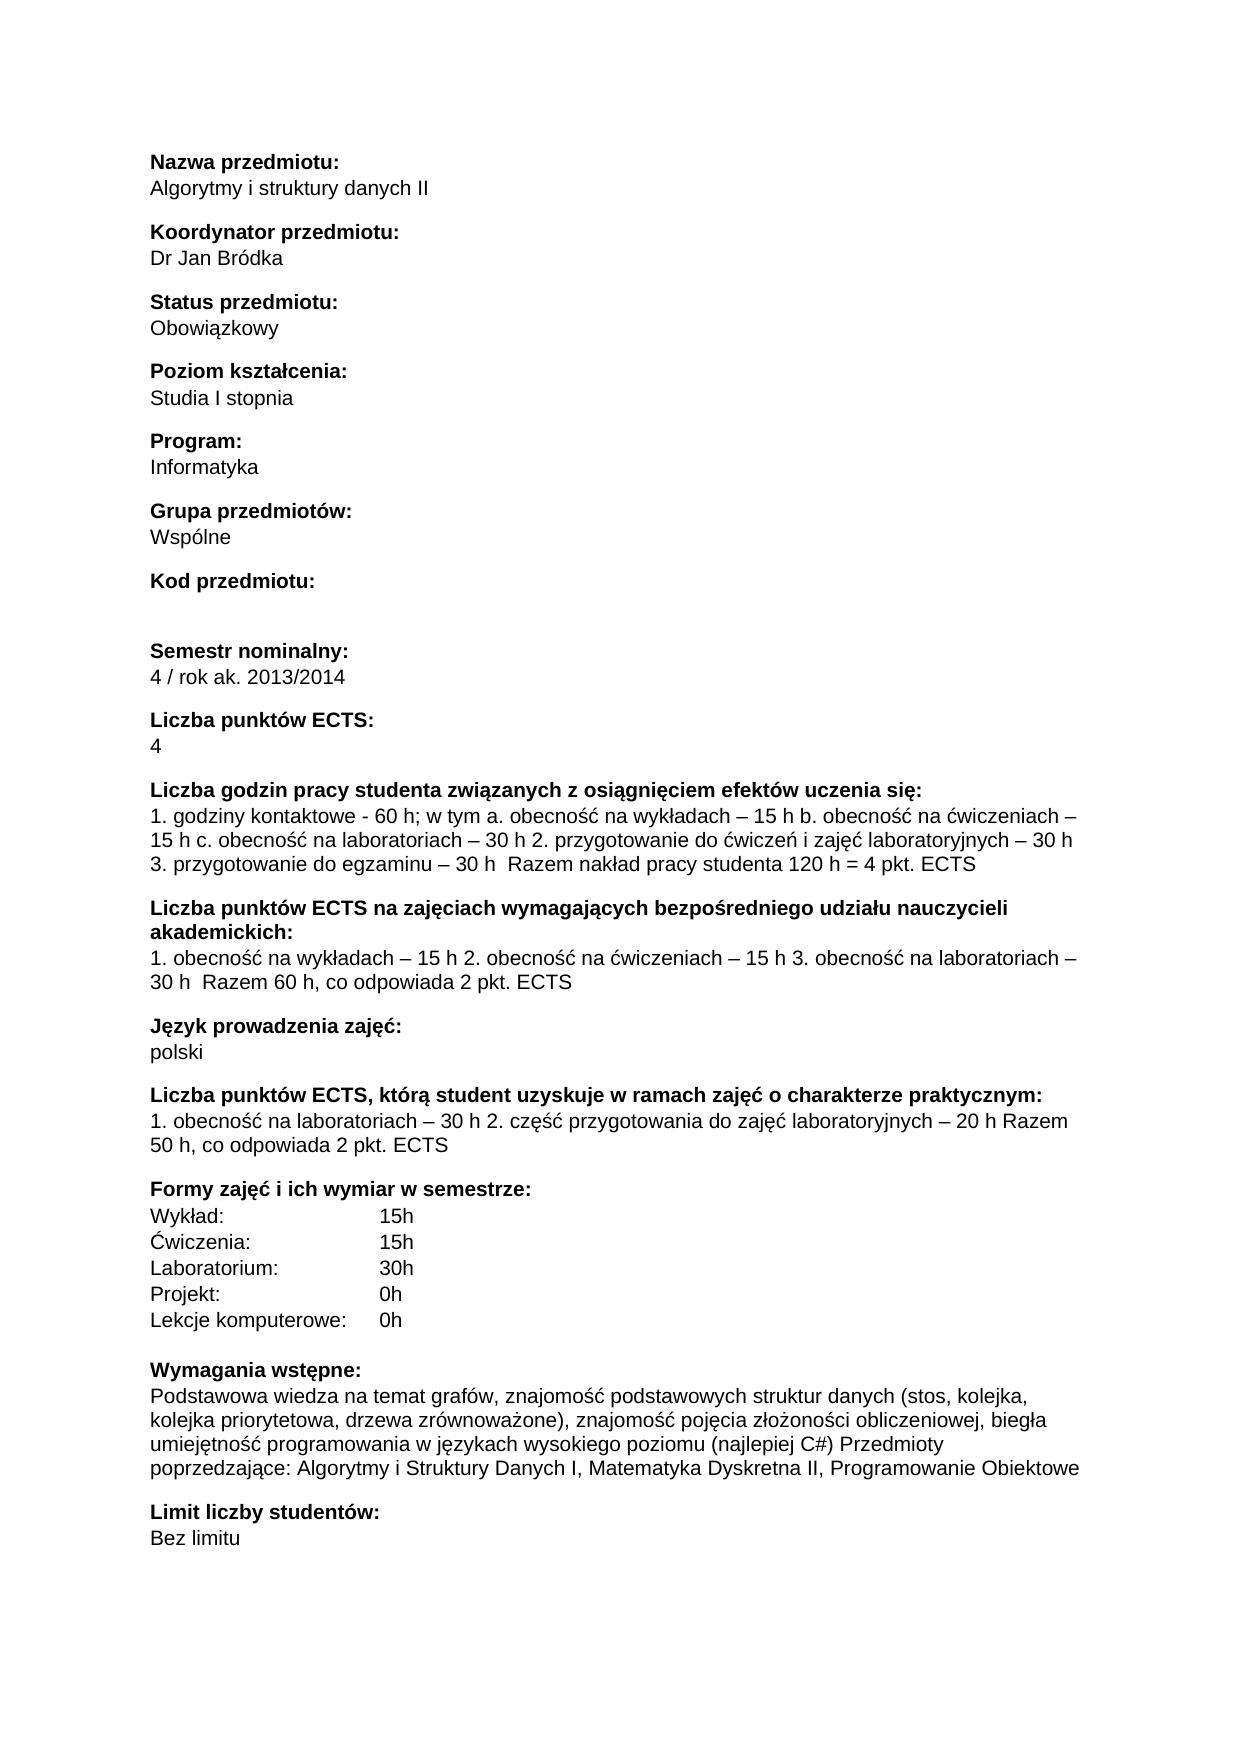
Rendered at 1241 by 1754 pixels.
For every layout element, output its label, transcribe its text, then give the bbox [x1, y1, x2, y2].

table_header 15h [369, 1204, 597, 1228]
text 1. godziny kontaktowe - 60 h; w tym a. obecność na wykładach – 15 h b. obecność na ćwiczeniach – 15 h c. obecność na laboratoriach – 30 h 2. przygotowanie do ćwiczeń i zajęć laboratoryjnych – 30 h 3. przygotowanie do egzaminu – 30 h Razem nakład pracy studenta 120 h = 4 pkt. ECTS [150, 804, 1090, 876]
text 4 [150, 734, 1090, 758]
text Koordynator przedmiotu: [150, 220, 1090, 244]
text Studia I stopnia [150, 385, 1090, 409]
text Grupa przedmiotów: [150, 499, 1090, 523]
text Język prowadzenia zajęć: [150, 1013, 1090, 1037]
table_cell Laboratorium: [140, 1256, 367, 1280]
text Limit liczby studentów: [150, 1499, 1090, 1523]
text Liczba godzin pracy studenta związanych z osiągnięciem efektów uczenia się: [150, 778, 1090, 802]
table_cell Lekcje komputerowe: [140, 1308, 367, 1332]
text 1. obecność na wykładach – 15 h 2. obecność na ćwiczeniach – 15 h 3. obecność na laboratoriach – 30 h Razem 60 h, co odpowiada 2 pkt. ECTS [150, 946, 1090, 994]
text Status przedmiotu: [150, 289, 1090, 313]
table_cell Ćwiczenia: [140, 1230, 367, 1254]
text Nazwa przedmiotu: [150, 150, 1090, 174]
text Algorytmy i struktury danych II [150, 176, 1090, 200]
text Obowiązkowy [150, 316, 1090, 339]
table_cell Projekt: [140, 1282, 367, 1306]
text Wymagania wstępne: [150, 1358, 1090, 1382]
text 4 / rok ak. 2013/2014 [150, 664, 1090, 688]
text Semestr nominalny: [150, 638, 1090, 662]
text Liczba punktów ECTS na zajęciach wymagających bezpośredniego udziału nauczycieli akademickich: [150, 896, 1090, 944]
text polski [150, 1039, 1090, 1063]
table_cell 0h [369, 1306, 597, 1332]
text Dr Jan Bródka [150, 246, 1090, 270]
text Liczba punktów ECTS: [150, 708, 1090, 732]
table_cell 15h [369, 1228, 597, 1254]
text Informatyka [150, 455, 1090, 479]
text Kod przedmiotu: [150, 569, 1090, 593]
table_cell 0h [369, 1280, 597, 1306]
table_cell 30h [369, 1254, 597, 1280]
text Bez limitu [150, 1526, 1090, 1549]
text Podstawowa wiedza na temat grafów, znajomość podstawowych struktur danych (stos, kolejka, kolejka priorytetowa, drzewa zrównoważone), znajomość pojęcia złożoności obliczeniowej, biegła umiejętność programowania w językach wysokiego poziomu (najlepiej C#) Przedmioty poprzedzające: Algorytmy i Struktury Danych I, Matematyka Dyskretna II, Programowanie Obiektowe [150, 1384, 1090, 1480]
table_header Wykład: [140, 1204, 367, 1228]
text Formy zajęć i ich wymiar w semestrze: [150, 1177, 1090, 1201]
text Liczba punktów ECTS, którą student uzyskuje w ramach zajęć o charakterze praktycznym: [150, 1083, 1090, 1107]
text Program: [150, 429, 1090, 453]
text Wspólne [150, 525, 1090, 549]
text Poziom kształcenia: [150, 359, 1090, 383]
text 1. obecność na laboratoriach – 30 h 2. część przygotowania do zajęć laboratoryjnych – 20 h Razem 50 h, co odpowiada 2 pkt. ECTS [150, 1109, 1090, 1157]
